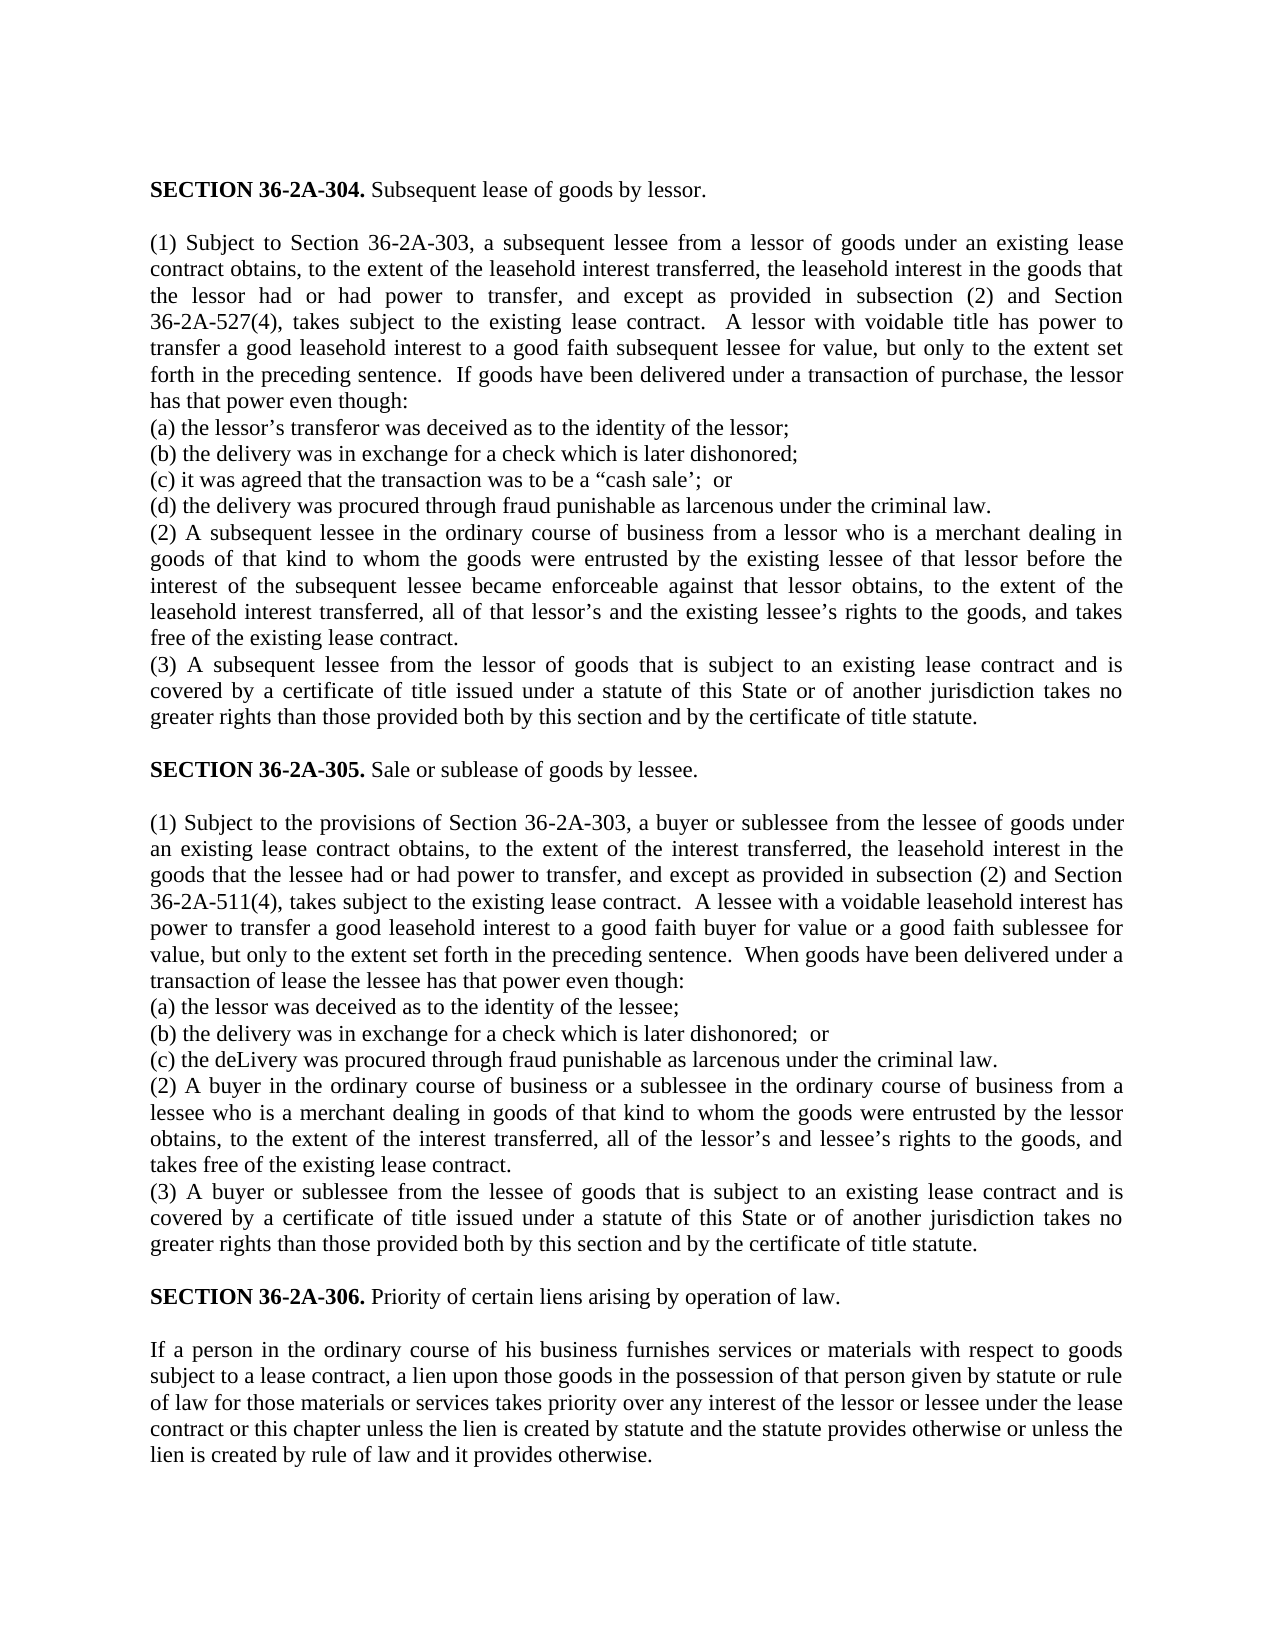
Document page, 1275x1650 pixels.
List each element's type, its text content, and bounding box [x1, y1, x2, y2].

text (c) the deLivery was procured through fraud punishable as larcenous under the criminal law. [150, 1046, 1125, 1072]
text (1) Subject to the provisions of Section 36-2A-303, a buyer or sublessee from the lessee of goods under an existing lease contract obtains, to the extent of the interest transferred, the leasehold interest in the goods that the lessee had or had power to transfer, and except as provided in subsection (2) and Section 36-2A-511(4), takes subject to the existing lease contract. A lessee with a voidable leasehold interest has power to transfer a good leasehold interest to a good faith buyer for value or a good faith sublessee for value, but only to the extent set forth in the preceding sentence. When goods have been delivered under a transaction of lease the lessee has that power even though: [150, 809, 1125, 993]
text SECTION 36-2A-305. Sale or sublease of goods by lessee. [150, 756, 1125, 782]
text (a) the lessor’s transferor was deceived as to the identity of the lessor; [150, 413, 1125, 440]
text (a) the lessor was deceived as to the identity of the lessee; [150, 993, 1125, 1020]
text (3) A subsequent lessee from the lessor of goods that is subject to an existing lease contract and is covered by a certificate of title issued under a statute of this State or of another jurisdiction takes no greater rights than those provided both by this section and by the certificate of title statute. [150, 651, 1125, 730]
text (b) the delivery was in exchange for a check which is later dishonored; [150, 440, 1125, 466]
text If a person in the ordinary course of his business furnishes services or materials with respect to goods subject to a lease contract, a lien upon those goods in the possession of that person given by statute or rule of law for those materials or services takes priority over any interest of the lessor or lessee under the lease contract or this chapter unless the lien is created by statute and the statute provides otherwise or unless the lien is created by rule of law and it provides otherwise. [150, 1336, 1125, 1468]
text (2) A buyer in the ordinary course of business or a sublessee in the ordinary course of business from a lessee who is a merchant dealing in goods of that kind to whom the goods were entrusted by the lessor obtains, to the extent of the interest transferred, all of the lessor’s and lessee’s rights to the goods, and takes free of the existing lease contract. [150, 1072, 1125, 1178]
text (2) A subsequent lessee in the ordinary course of business from a lessor who is a merchant dealing in goods of that kind to whom the goods were entrusted by the existing lessee of that lessor before the interest of the subsequent lessee became enforceable against that lessor obtains, to the extent of the leasehold interest transferred, all of that lessor’s and the existing lessee’s rights to the goods, and takes free of the existing lease contract. [150, 519, 1125, 651]
text SECTION 36-2A-304. Subsequent lease of goods by lessor. [150, 176, 1125, 203]
text SECTION 36-2A-306. Priority of certain liens arising by operation of law. [150, 1283, 1125, 1309]
text (d) the delivery was procured through fraud punishable as larcenous under the criminal law. [150, 493, 1125, 519]
text (3) A buyer or sublessee from the lessee of goods that is subject to an existing lease contract and is covered by a certificate of title issued under a statute of this State or of another jurisdiction takes no greater rights than those provided both by this section and by the certificate of title statute. [150, 1178, 1125, 1257]
text (c) it was agreed that the transaction was to be a “cash sale’; or [150, 466, 1125, 493]
text (1) Subject to Section 36-2A-303, a subsequent lessee from a lessor of goods under an existing lease contract obtains, to the extent of the leasehold interest transferred, the leasehold interest in the goods that the lessor had or had power to transfer, and except as provided in subsection (2) and Section 36-2A-527(4), takes subject to the existing lease contract. A lessor with voidable title has power to transfer a good leasehold interest to a good faith subsequent lessee for value, but only to the extent set forth in the preceding sentence. If goods have been delivered under a transaction of purchase, the lessor has that power even though: [150, 229, 1125, 413]
text (b) the delivery was in exchange for a check which is later dishonored; or [150, 1020, 1125, 1046]
